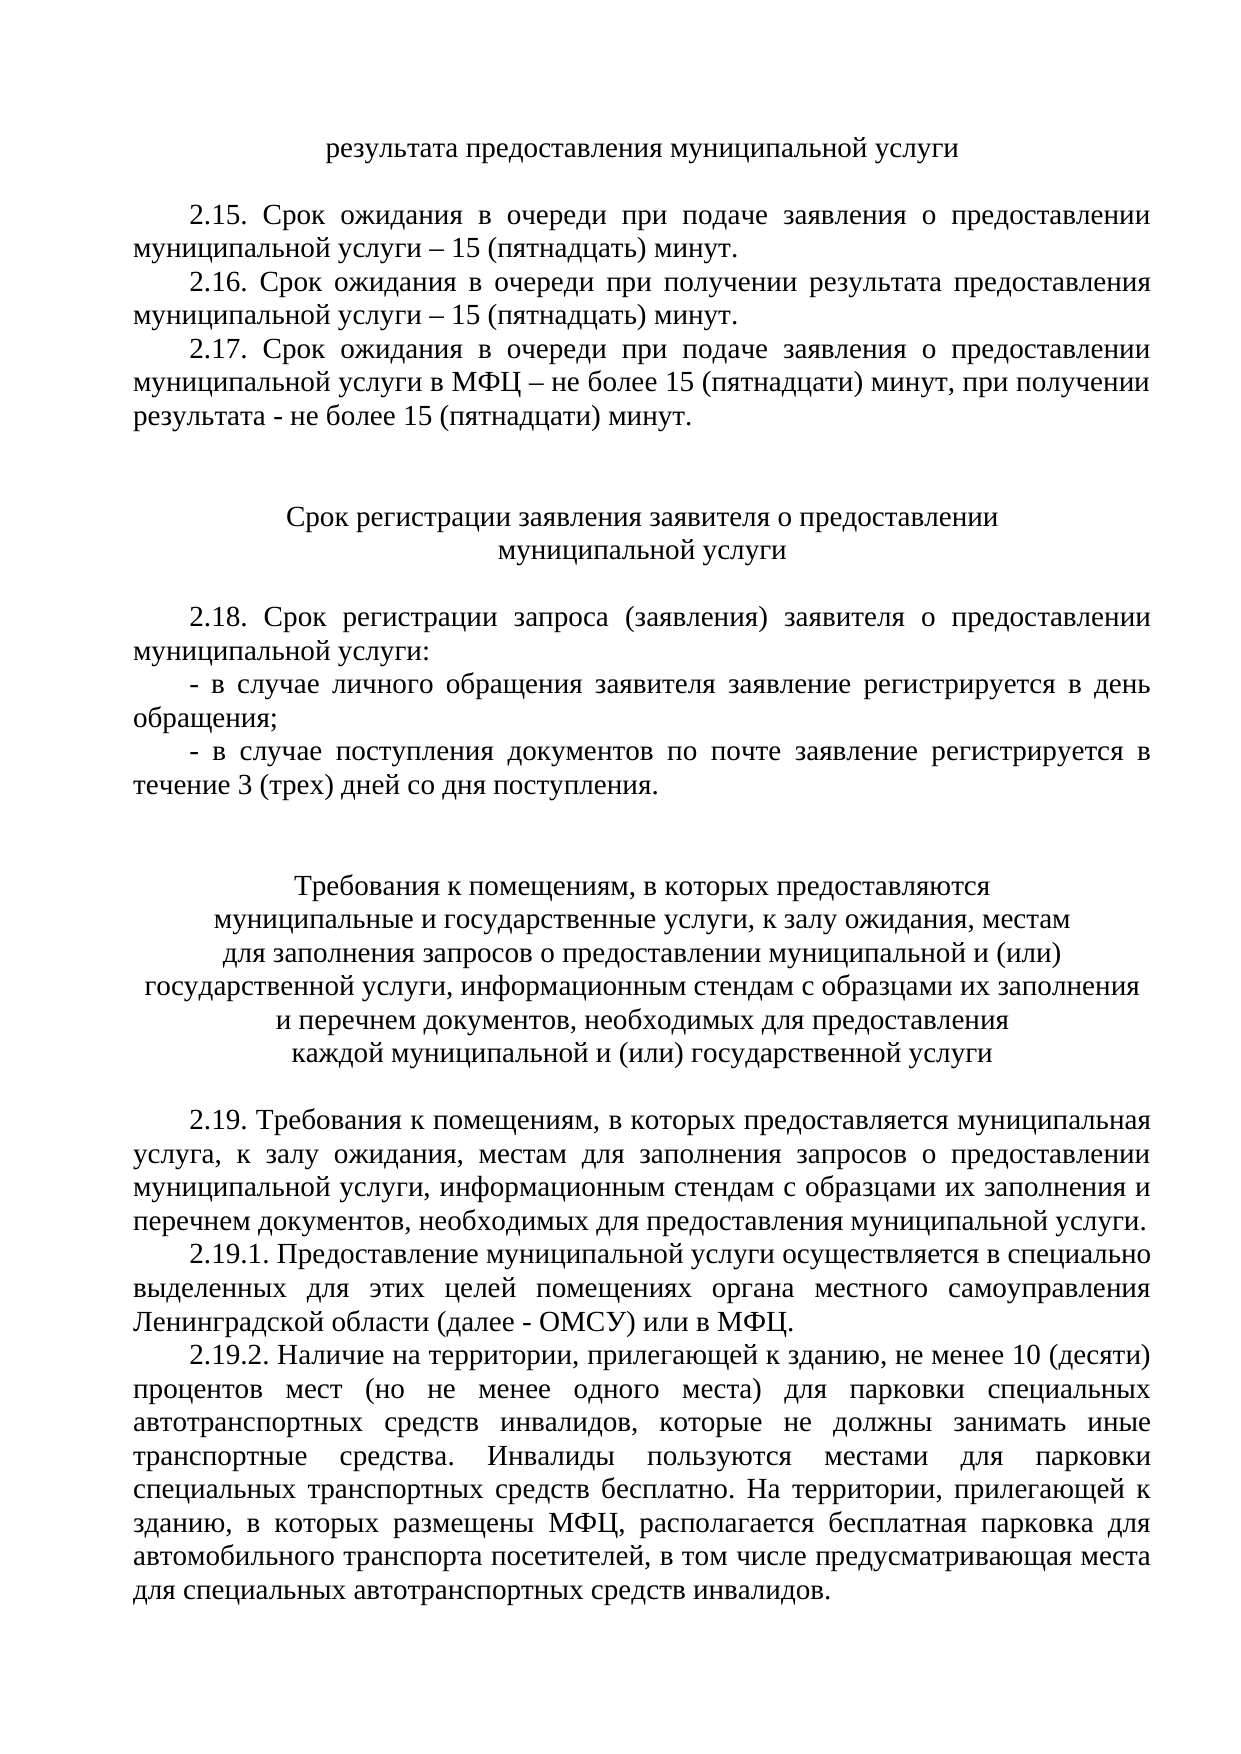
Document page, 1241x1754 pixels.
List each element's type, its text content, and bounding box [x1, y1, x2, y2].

text - в случае личного обращения заявителя заявление регистрируется в день обращения; [133, 666, 1152, 733]
text 2.19.1. Предоставление муниципальной услуги осуществляется в специально выделенных для этих целей помещениях органа местного самоуправления Ленинградской области (далее - ОМСУ) или в МФЦ. [133, 1237, 1152, 1337]
text - в случае поступления документов по почте заявление регистрируется в течение 3 (трех) дней со дня поступления. [133, 733, 1152, 801]
text и перечнем документов, необходимых для предоставления [133, 1002, 1152, 1035]
text 2.19.2. Наличие на территории, прилегающей к зданию, не менее 10 (десяти) процентов мест (но не менее одного места) для парковки специальных автотранспортных средств инвалидов, которые не должны занимать иные транспортные средства. Инвалиды пользуются местами для парковки специальных транспортных средств бесплатно. На территории, прилегающей к зданию, в которых размещены МФЦ, располагается бесплатная парковка для автомобильного транспорта посетителей, в том числе предусматривающая места для специальных автотранспортных средств инвалидов. [133, 1337, 1152, 1606]
text каждой муниципальной и (или) государственной услуги [133, 1035, 1152, 1069]
text для заполнения запросов о предоставлении муниципальной и (или) государственной услуги, информационным стендам с образцами их заполнения [133, 935, 1152, 1002]
text 2.15. Срок ожидания в очереди при подаче заявления о предоставлении муниципальной услуги – 15 (пятнадцать) минут. [133, 197, 1152, 264]
text 2.18. Срок регистрации запроса (заявления) заявителя о предоставлении муниципальной услуги: [133, 599, 1152, 666]
text муниципальные и государственные услуги, к залу ожидания, местам [133, 901, 1152, 935]
text Требования к помещениям, в которых предоставляются [133, 868, 1152, 901]
text 2.16. Срок ожидания в очереди при получении результата предоставления муниципальной услуги – 15 (пятнадцать) минут. [133, 264, 1152, 331]
text Срок регистрации заявления заявителя о предоставлении [133, 499, 1152, 532]
text 2.19. Требования к помещениям, в которых предоставляется муниципальная услуга, к залу ожидания, местам для заполнения запросов о предоставлении муниципальной услуги, информационным стендам с образцами их заполнения и перечнем документов, необходимых для предоставления муниципальной услуги. [133, 1102, 1152, 1237]
text муниципальной услуги [133, 532, 1152, 566]
text 2.17. Срок ожидания в очереди при подаче заявления о предоставлении муниципальной услуги в МФЦ – не более 15 (пятнадцати) минут, при получении результата - не более 15 (пятнадцати) минут. [133, 331, 1152, 432]
text результата предоставления муниципальной услуги [133, 130, 1152, 163]
